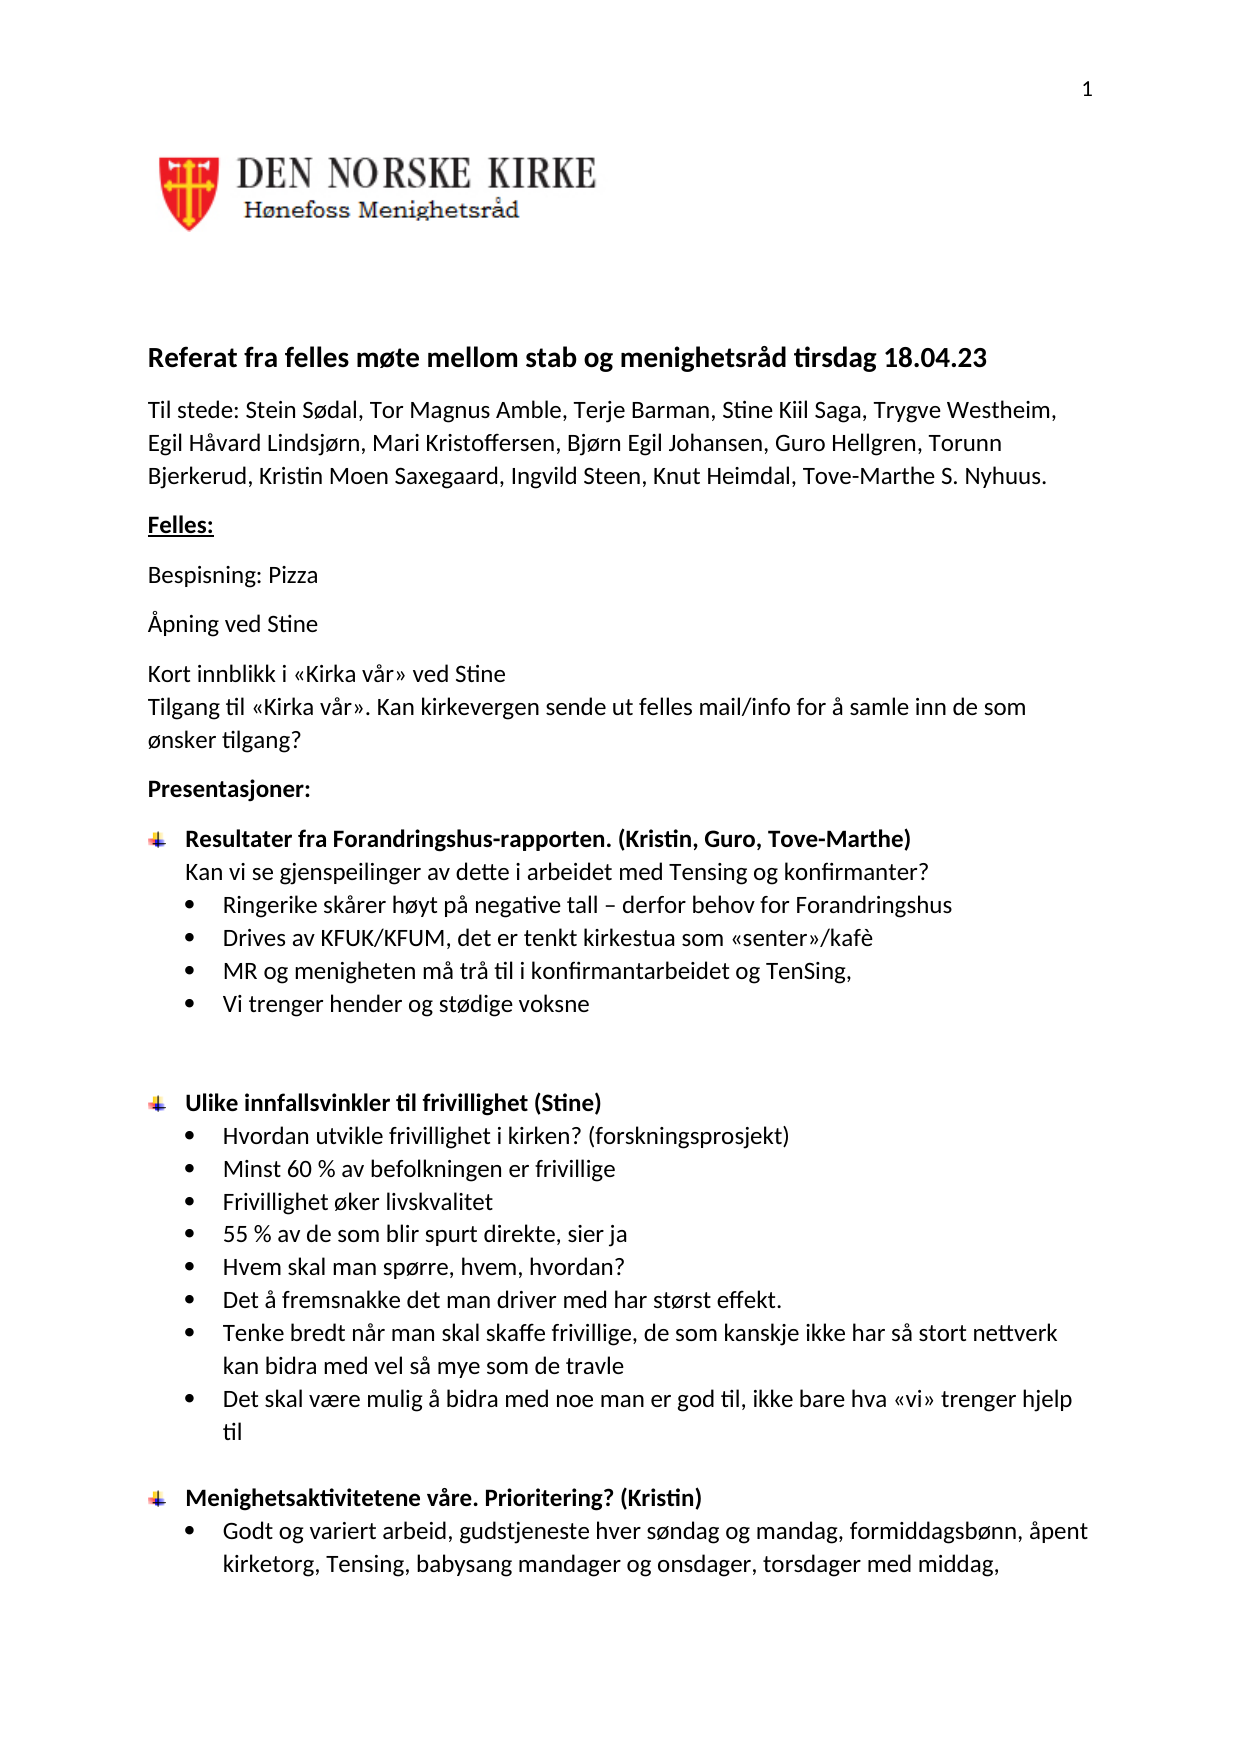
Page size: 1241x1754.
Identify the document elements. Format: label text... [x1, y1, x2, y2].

text Presentasjoner: [148, 773, 1093, 804]
list Minst 60 % av befolkningen er frivillige [185, 1153, 1093, 1183]
list Drives av KFUK/KFUM, det er tenkt kirkestua som «senter»/kafè [185, 922, 1093, 952]
picture [148, 1094, 166, 1112]
list 55 % av de som blir spurt direkte, sier ja [185, 1218, 1093, 1249]
list Hvordan utvikle frivillighet i kirken? (forskningsprosjekt) [185, 1120, 1093, 1150]
list Menighetsaktivitetene våre. Prioritering? (Kristin) [148, 1482, 1093, 1512]
list Ringerike skårer høyt på negative tall – derfor behov for Forandringshus [185, 889, 1093, 919]
text Åpning ved Stine [148, 608, 1093, 639]
list Resultater fra Forandringshus-rapporten. (Kristin, Guro, Tove-Marthe) Kan vi se gjenspeilinger av dette i arbeidet med Tensing og konfirmanter? [148, 823, 1093, 887]
list Det å fremsnakke det man driver med har størst effekt. [185, 1284, 1093, 1315]
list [185, 1515, 1093, 1578]
list Frivillighet øker livskvalitet [185, 1186, 1093, 1216]
picture [148, 1489, 166, 1507]
list Det skal være mulig å bidra med noe man er god til, ikke bare hva «vi» trenger hjelp til [185, 1383, 1093, 1447]
list Tenke bredt når man skal skaffe frivillige, de som kanskje ikke har så stort nettverk kan bidra med vel så mye som de travle [185, 1317, 1093, 1381]
list Vi trenger hender og stødige voksne [185, 988, 1093, 1018]
picture [148, 830, 166, 848]
picture [147, 147, 612, 232]
list Hvem skal man spørre, hvem, hvordan? [185, 1251, 1093, 1282]
text Felles: [148, 509, 1093, 540]
list Ulike innfallsvinkler til frivillighet (Stine) [148, 1087, 1093, 1117]
text Bespisning: Pizza [148, 559, 1093, 589]
text Referat fra felles møte mellom stab og menighetsråd tirsdag 18.04.23 [148, 339, 1093, 374]
text Kort innblikk i «Kirka vår» ved Stine Tilgang til «Kirka vår». Kan kirkevergen sende ut felles mail/info for å samle inn de som ønsker tilgang? [148, 658, 1093, 754]
list MR og menigheten må trå til i konfirmantarbeidet og TenSing, [185, 955, 1093, 985]
text Til stede: Stein Sødal, Tor Magnus Amble, Terje Barman, Stine Kiil Saga, Trygve Westheim, Egil Håvard Lindsjørn, Mari Kristoffersen, Bjørn Egil Johansen, Guro Hellgren, Torunn Bjerkerud, Kristin Moen Saxegaard, Ingvild Steen, Knut Heimdal, Tove-Marthe S. Nyhuus. [148, 394, 1093, 490]
